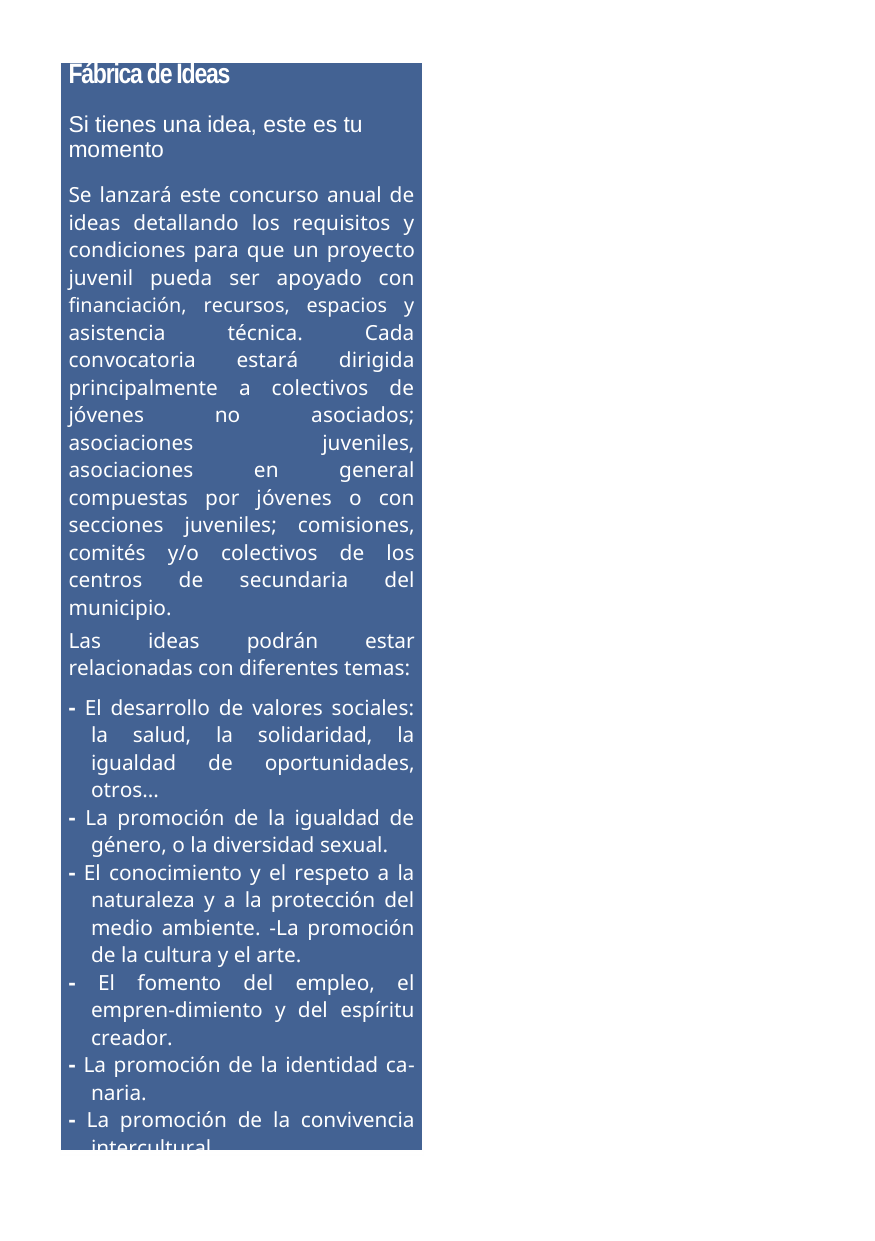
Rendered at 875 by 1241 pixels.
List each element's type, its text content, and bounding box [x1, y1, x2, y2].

table_header Fábrica de Ideas Si tienes una idea, este es tu momento Se lanzará este concurso anual de ideas detallando los requisitos y condiciones para que un proyecto juvenil pueda ser apoyado con financiación, recursos, espacios y asistencia técnica. Cada convocatoria estará dirigida principalmente a colectivos de jóvenes no asociados; asociaciones juveniles, asociaciones en general compuestas por jóvenes o con secciones juveniles; comisiones, comités y/o colectivos de los centros de secundaria del municipio. Las ideas podrán estar relacionadas con diferentes temas: - El desarrollo de valores sociales: la salud, la solidaridad, la igualdad de oportunidades, otros... - La promoción de la igualdad de género, o la diversidad sexual. - El conocimiento y el respeto a la naturaleza y a la protección del medio ambiente. -La promoción de la cultura y el arte. - El fomento del empleo, el empren-dimiento y del espíritu creador. - La promoción de la identidad canaria. - La promoción de la convivencia intercultural. - El fomento de la participación activa. - Otros proyectos que fomenten el desarrollo personal, emocional y [61, 63, 422, 1150]
